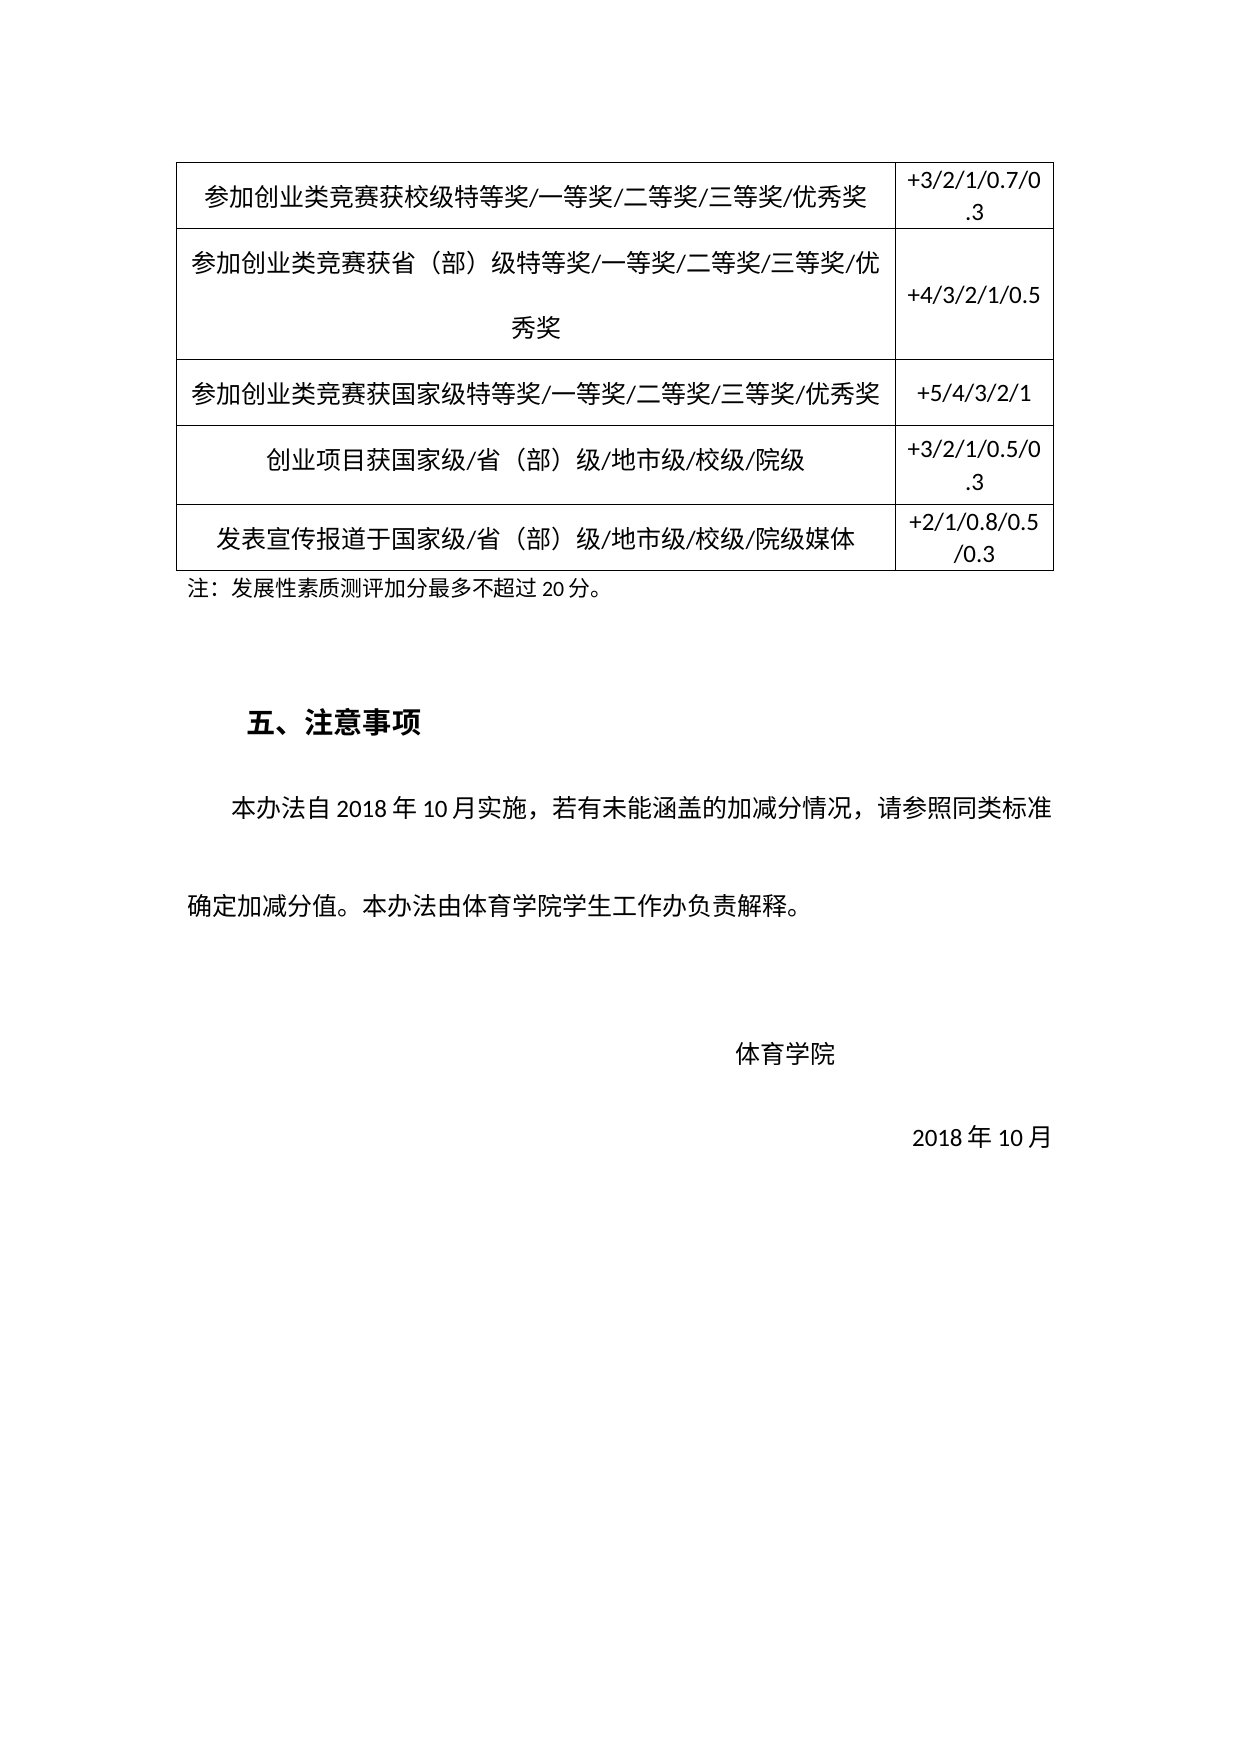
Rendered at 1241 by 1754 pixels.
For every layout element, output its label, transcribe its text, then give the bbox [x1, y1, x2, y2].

table_cell +5/4/3/2/1 [896, 360, 1053, 425]
table_cell 参加创业类竞赛获国家级特等奖/一等奖/二等奖/三等奖/优秀奖 [177, 360, 895, 425]
table_cell 创业项目获国家级/省（部）级/地市级/校级/院级 [177, 426, 895, 504]
table_cell 发表宣传报道于国家级/省（部）级/地市级/校级/院级媒体 [177, 505, 895, 570]
table_cell +3/2/1/0.7/0.3 [896, 163, 1053, 228]
text 五、注意事项 [187, 688, 1053, 753]
text 本办法自2018年10月实施，若有未能涵盖的加减分情况，请参照同类标准确定加减分值。本办法由体育学院学生工作办负责解释。 [187, 774, 1053, 937]
table_cell +4/3/2/1/0.5 [896, 229, 1053, 359]
table_cell +3/2/1/0.5/0.3 [896, 426, 1053, 504]
text 注：发展性素质测评加分最多不超过20分。 [187, 571, 1053, 603]
table_cell +2/1/0.8/0.5/0.3 [896, 505, 1053, 570]
table_cell 参加创业类竞赛获校级特等奖/一等奖/二等奖/三等奖/优秀奖 [177, 163, 895, 228]
text 2018年10月 [187, 1103, 1053, 1168]
table_cell 参加创业类竞赛获省（部）级特等奖/一等奖/二等奖/三等奖/优秀奖 [177, 229, 895, 359]
text 体育学院 [187, 1020, 1053, 1085]
